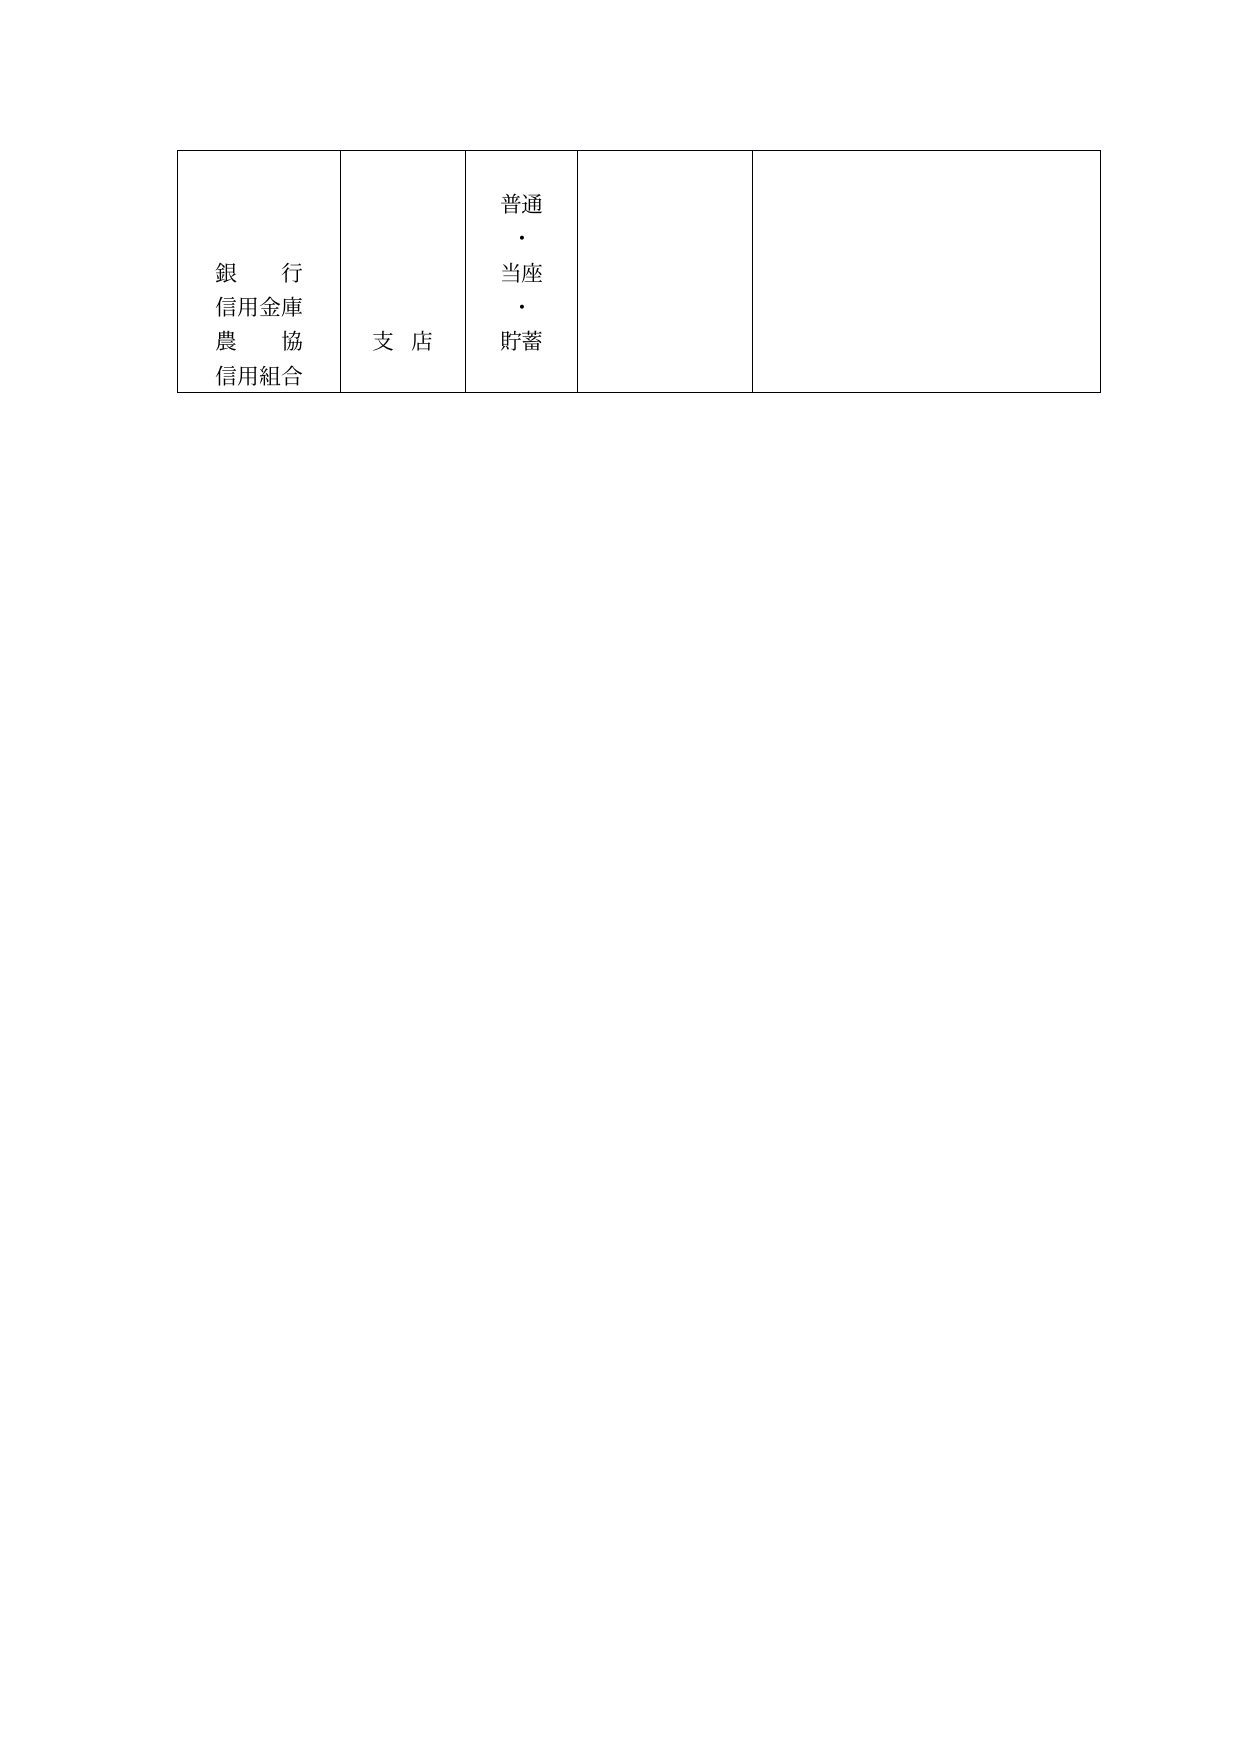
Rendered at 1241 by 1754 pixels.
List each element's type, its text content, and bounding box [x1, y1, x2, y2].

table_cell 銀 行 信用金庫 農 協 信用組合 [178, 151, 340, 392]
table_cell 普通 ・ 当座 ・ 貯蓄 [466, 151, 577, 392]
table_cell 支 店 [341, 151, 465, 392]
table_cell [578, 151, 752, 392]
table_cell [753, 151, 1100, 392]
